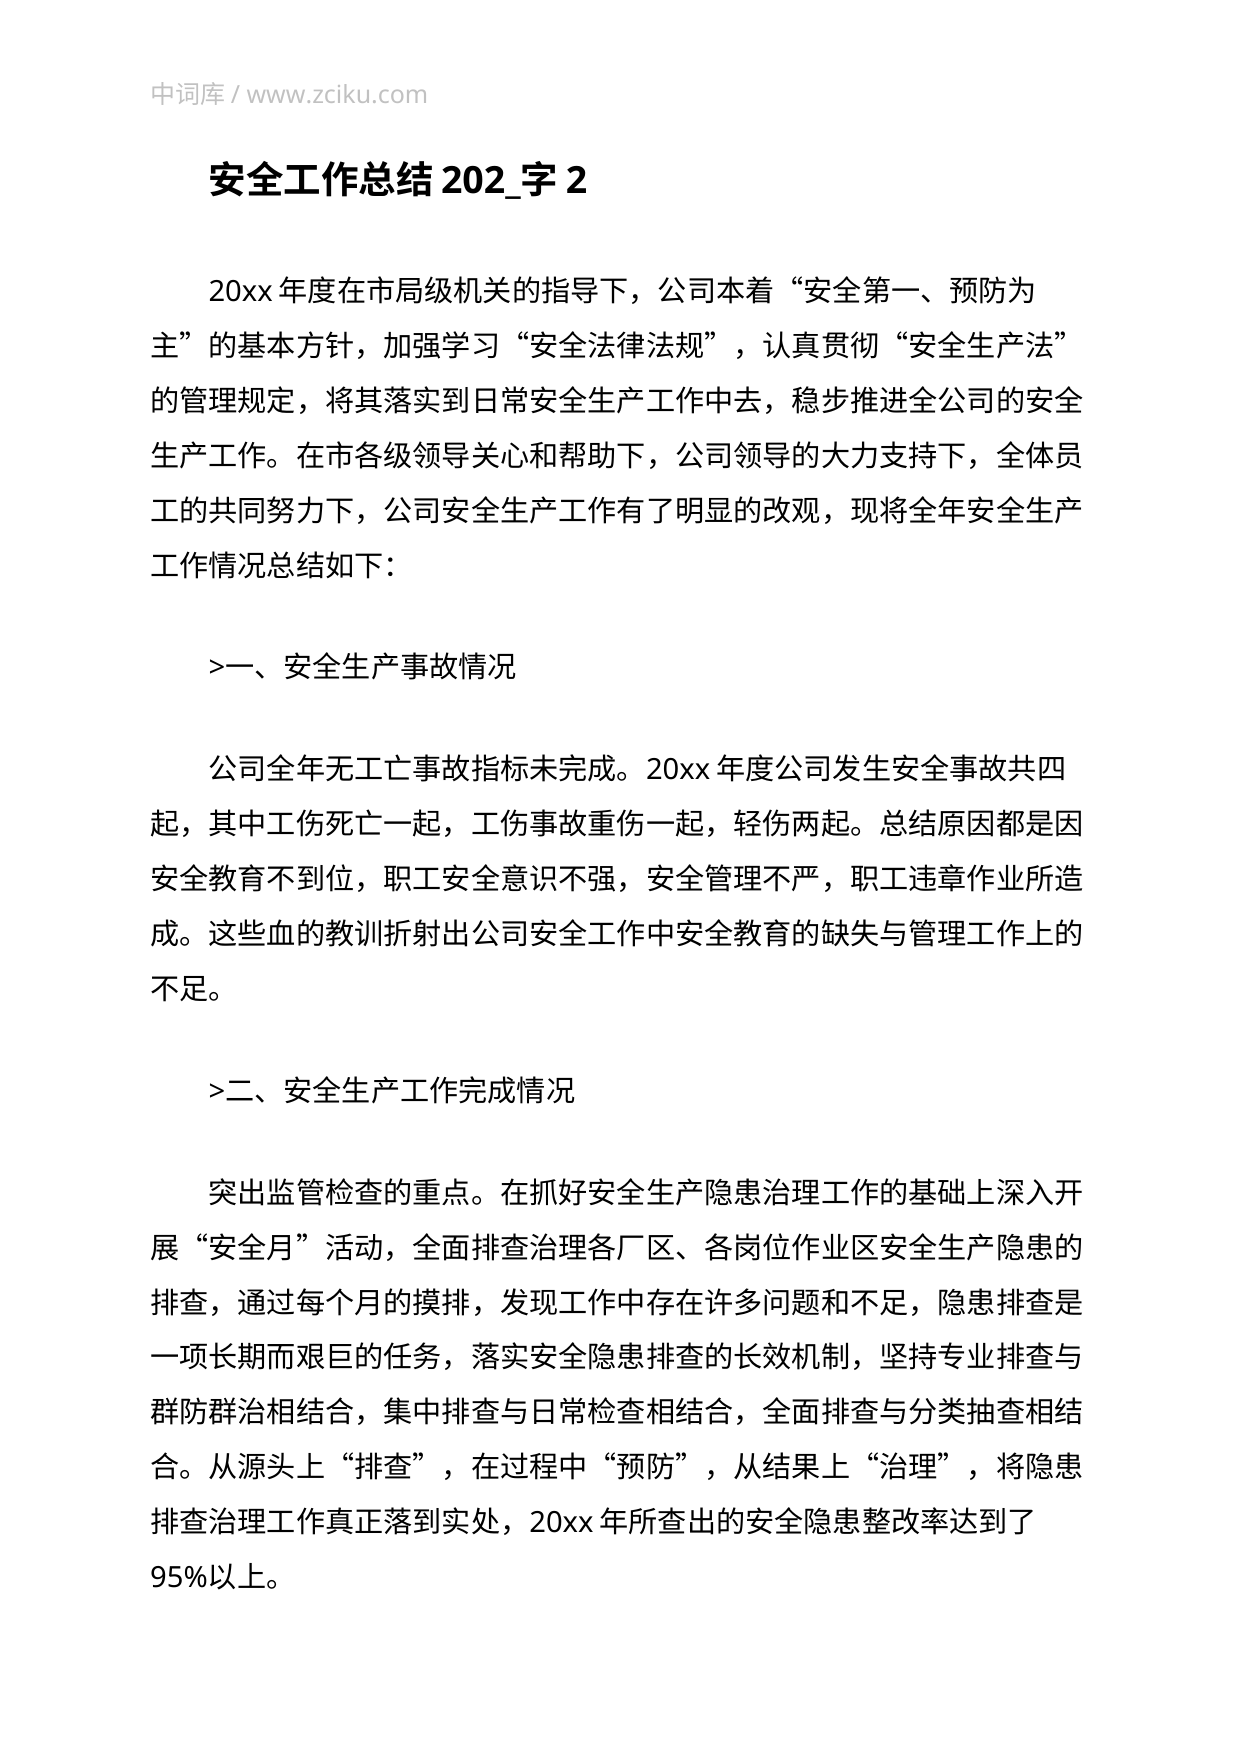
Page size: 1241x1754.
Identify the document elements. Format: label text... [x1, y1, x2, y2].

text 突出监管检查的重点。在抓好安全生产隐患治理工作的基础上深入开展“安全月”活动，全面排查治理各厂区、各岗位作业区安全生产隐患的排查，通过每个月的摸排，发现工作中存在许多问题和不足，隐患排查是一项长期而艰巨的任务，落实安全隐患排查的长效机制，坚持专业排查与群防群治相结合，集中排查与日常检查相结合，全面排查与分类抽查相结合。从源头上“排查”，在过程中“预防”，从结果上“治理”，将隐患排查治理工作真正落到实处，20xx年所查出的安全隐患整改率达到了95%以上。 [150, 1169, 1090, 1596]
text 公司全年无工亡事故指标未完成。20xx年度公司发生安全事故共四起，其中工伤死亡一起，工伤事故重伤一起，轻伤两起。总结原因都是因安全教育不到位，职工安全意识不强，安全管理不严，职工违章作业所造成。这些血的教训折射出公司安全工作中安全教育的缺失与管理工作上的不足。 [150, 746, 1090, 1008]
text >一、安全生产事故情况 [150, 644, 1090, 686]
text 20xx年度在市局级机关的指导下，公司本着“安全第一、预防为主”的基本方针，加强学习“安全法律法规”，认真贯彻“安全生产法”的管理规定，将其落实到日常安全生产工作中去，稳步推进全公司的安全生产工作。在市各级领导关心和帮助下，公司领导的大力支持下，全体员工的共同努力下，公司安全生产工作有了明显的改观，现将全年安全生产工作情况总结如下： [150, 268, 1090, 584]
text 安全工作总结202_字2 [150, 150, 1090, 204]
text >二、安全生产工作完成情况 [150, 1067, 1090, 1110]
